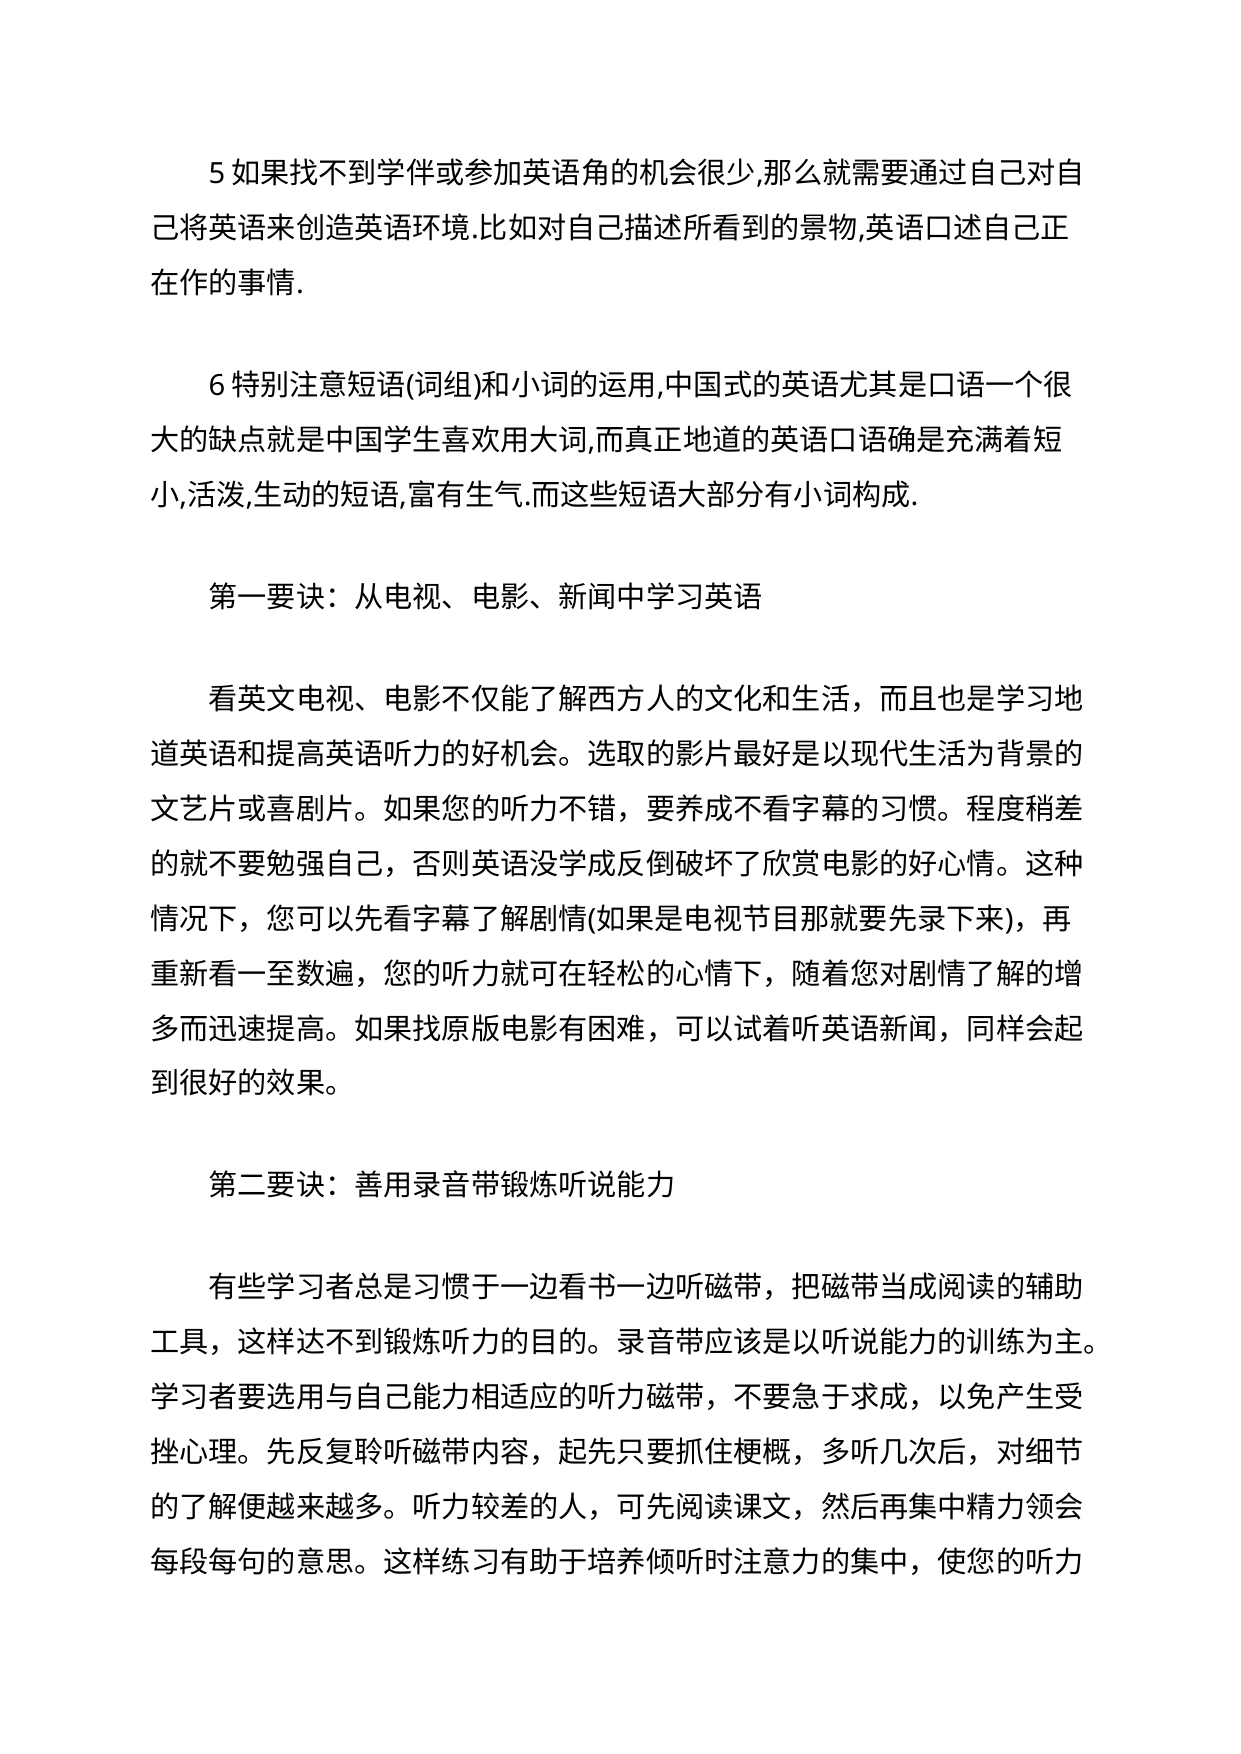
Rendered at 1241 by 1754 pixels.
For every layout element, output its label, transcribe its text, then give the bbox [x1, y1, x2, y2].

text 第二要诀：善用录音带锻炼听说能力 [150, 1162, 1090, 1204]
text 第一要诀：从电视、电影、新闻中学习英语 [150, 574, 1090, 616]
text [150, 1264, 1090, 1580]
text 5如果找不到学伴或参加英语角的机会很少,那么就需要通过自己对自己将英语来创造英语环境.比如对自己描述所看到的景物,英语口述自己正在作的事情. [150, 150, 1090, 302]
text 看英文电视、电影不仅能了解西方人的文化和生活，而且也是学习地道英语和提高英语听力的好机会。选取的影片最好是以现代生活为背景的文艺片或喜剧片。如果您的听力不错，要养成不看字幕的习惯。程度稍差的就不要勉强自己，否则英语没学成反倒破坏了欣赏电影的好心情。这种情况下，您可以先看字幕了解剧情(如果是电视节目那就要先录下来)，再重新看一至数遍，您的听力就可在轻松的心情下，随着您对剧情了解的增多而迅速提高。如果找原版电影有困难，可以试着听英语新闻，同样会起到很好的效果。 [150, 676, 1090, 1102]
text 6特别注意短语(词组)和小词的运用,中国式的英语尤其是口语一个很大的缺点就是中国学生喜欢用大词,而真正地道的英语口语确是充满着短小,活泼,生动的短语,富有生气.而这些短语大部分有小词构成. [150, 362, 1090, 514]
